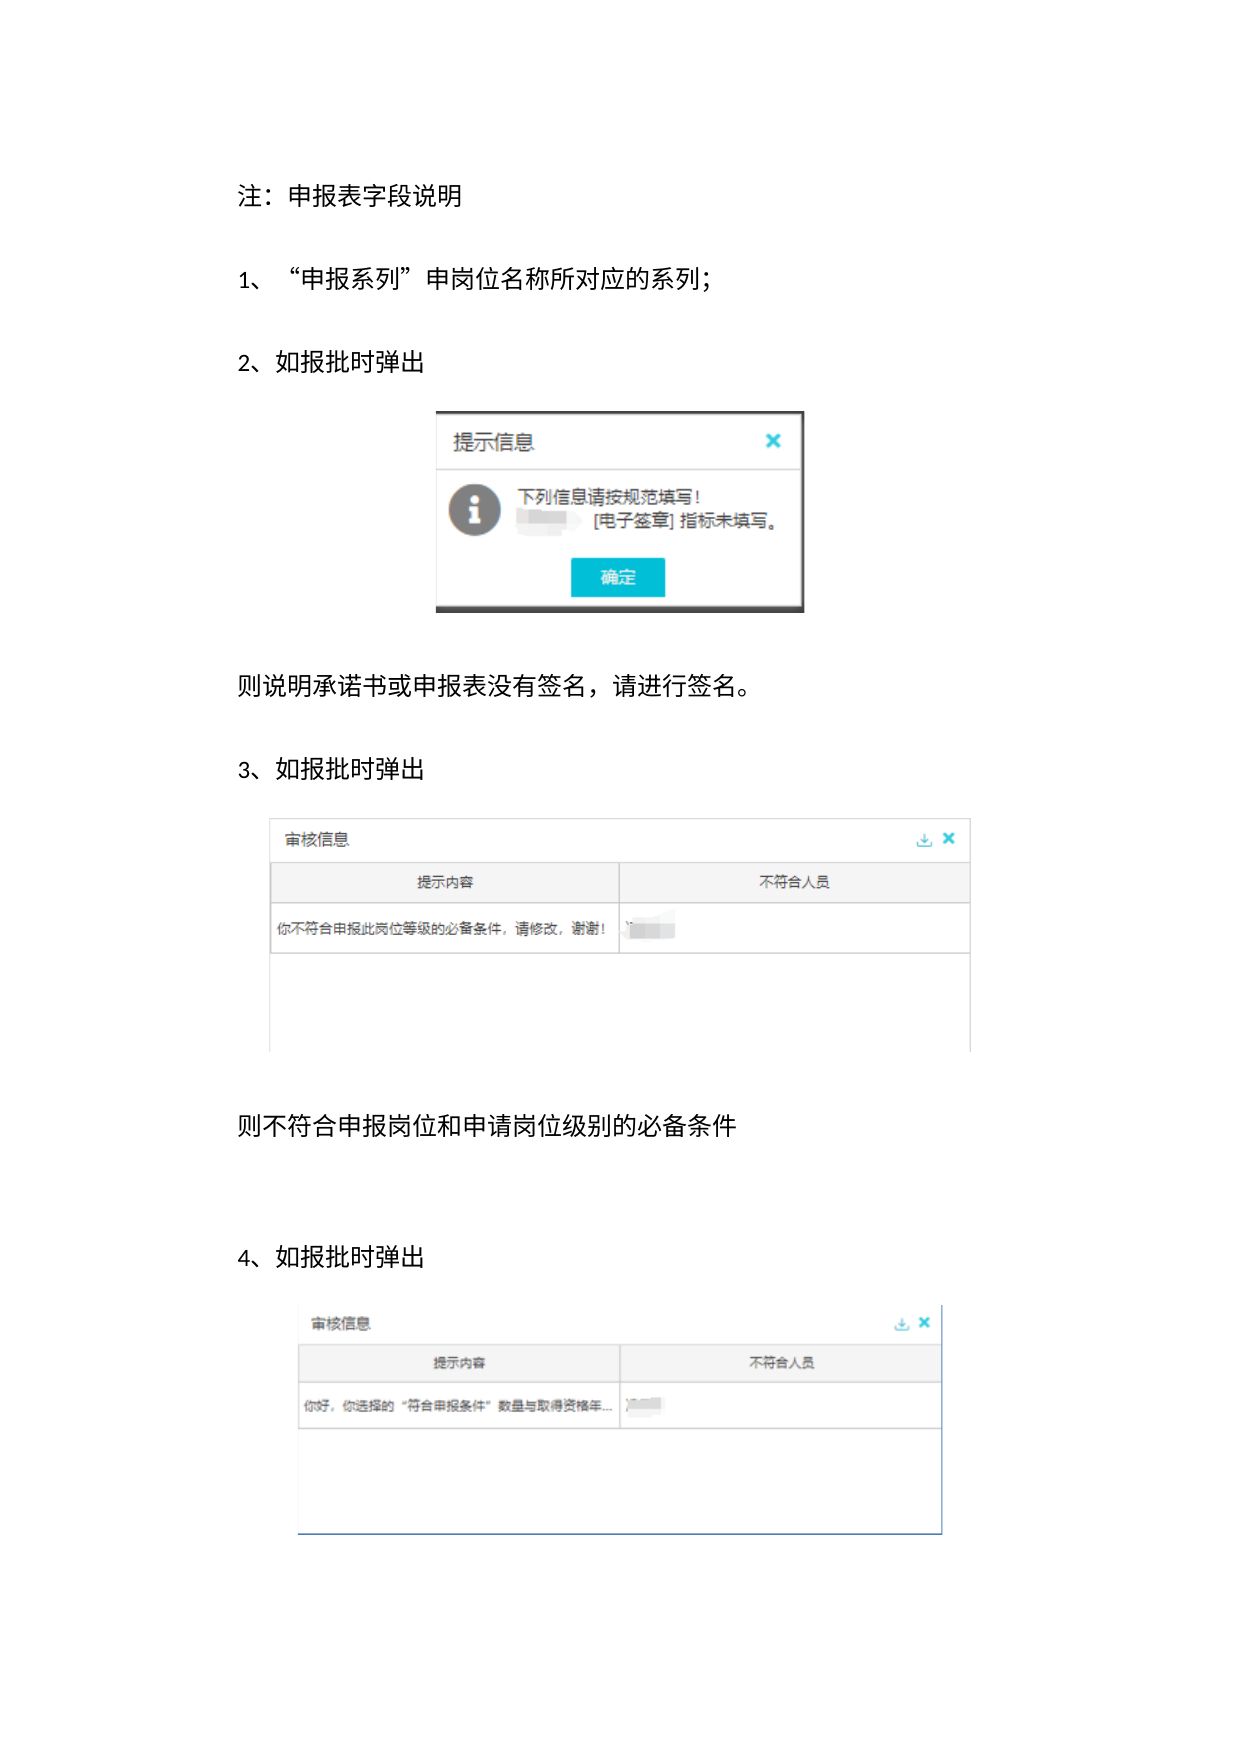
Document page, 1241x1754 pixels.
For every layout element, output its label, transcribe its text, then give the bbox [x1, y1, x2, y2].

text 3、如报批时弹出 [187, 735, 1053, 800]
picture [269, 818, 971, 1052]
text 注：申报表字段说明 [187, 162, 1053, 227]
text 4、如报批时弹出 [187, 1223, 1053, 1288]
picture [435, 411, 805, 613]
text 2、如报批时弹出 [187, 328, 1053, 393]
text 则不符合申报岗位和申请岗位级别的必备条件 [187, 1092, 1053, 1157]
text 则说明承诺书或申报表没有签名，请进行签名。 [187, 652, 1053, 717]
text 1、“申报系列”申岗位名称所对应的系列； [187, 245, 1053, 310]
picture [297, 1305, 943, 1535]
